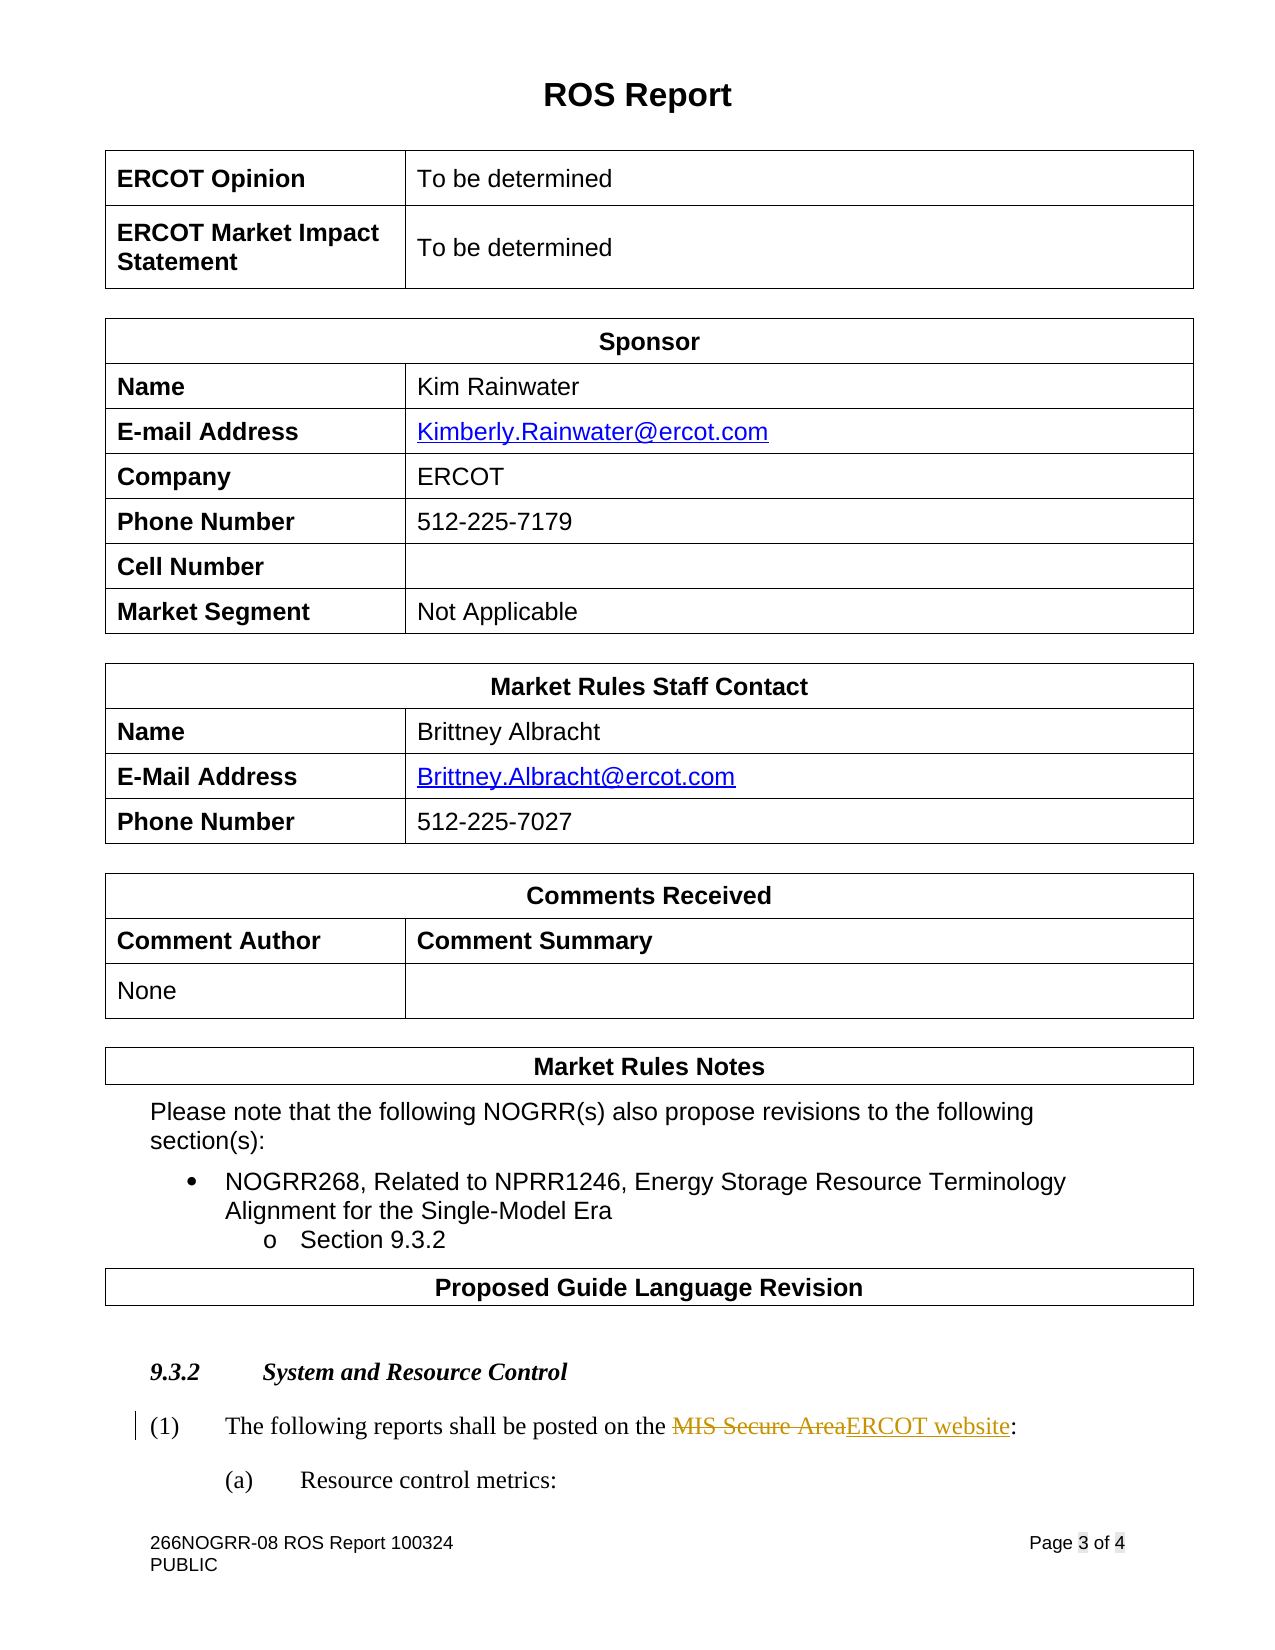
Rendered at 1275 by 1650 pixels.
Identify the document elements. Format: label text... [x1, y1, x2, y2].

table_cell Name [106, 709, 405, 753]
table_cell Phone Number [106, 799, 405, 843]
table_cell Not Applicable [406, 589, 1193, 633]
table_header Sponsor [106, 319, 1193, 363]
table_cell Brittney Albracht [406, 709, 1193, 753]
table_cell 512-225-7027 [406, 799, 1193, 843]
table_cell E-Mail Address [106, 754, 405, 798]
list NOGRR268, Related to NPRR1246, Energy Storage Resource Terminology Alignment for the Single-Model Era [187, 1167, 1125, 1225]
table_cell Cell Number [106, 544, 405, 588]
table_cell Company [106, 454, 405, 498]
text Please note that the following NOGRR(s) also propose revisions to the following section(s): [150, 1097, 1125, 1155]
table_cell To be determined [406, 206, 1193, 288]
table_cell E-mail Address [106, 409, 405, 453]
table_cell None [106, 964, 405, 1017]
table_cell Kim Rainwater [406, 364, 1193, 408]
table_cell Comment Author [106, 919, 405, 963]
list Section 9.3.2 [262, 1225, 1125, 1256]
text 9.3.2 System and Resource Control [150, 1357, 1125, 1386]
table_cell To be determined [406, 151, 1193, 205]
table_header Market Rules Staff Contact [106, 664, 1193, 708]
table_cell 512-225-7179 [406, 499, 1193, 543]
text (a) Resource control metrics: [225, 1465, 1125, 1493]
table_cell ERCOT Market Impact Statement [106, 206, 405, 288]
table_cell ERCOT Opinion [106, 151, 405, 205]
table_cell Name [106, 364, 405, 408]
table_cell Kimberly.Rainwater@ercot.com [406, 409, 1193, 453]
table_cell Market Segment [106, 589, 405, 633]
table_cell Brittney.Albracht@ercot.com [406, 754, 1193, 798]
text (1) The following reports shall be posted on the : [150, 1411, 1125, 1440]
table_header Comments Received [106, 874, 1193, 918]
table_header Proposed Guide Language Revision [106, 1269, 1193, 1305]
table_cell [406, 544, 1193, 588]
table_cell ERCOT [406, 454, 1193, 498]
table_cell Phone Number [106, 499, 405, 543]
table_header Market Rules Notes [106, 1048, 1193, 1084]
table_cell [406, 964, 1193, 1017]
table_cell Comment Summary [406, 919, 1193, 963]
